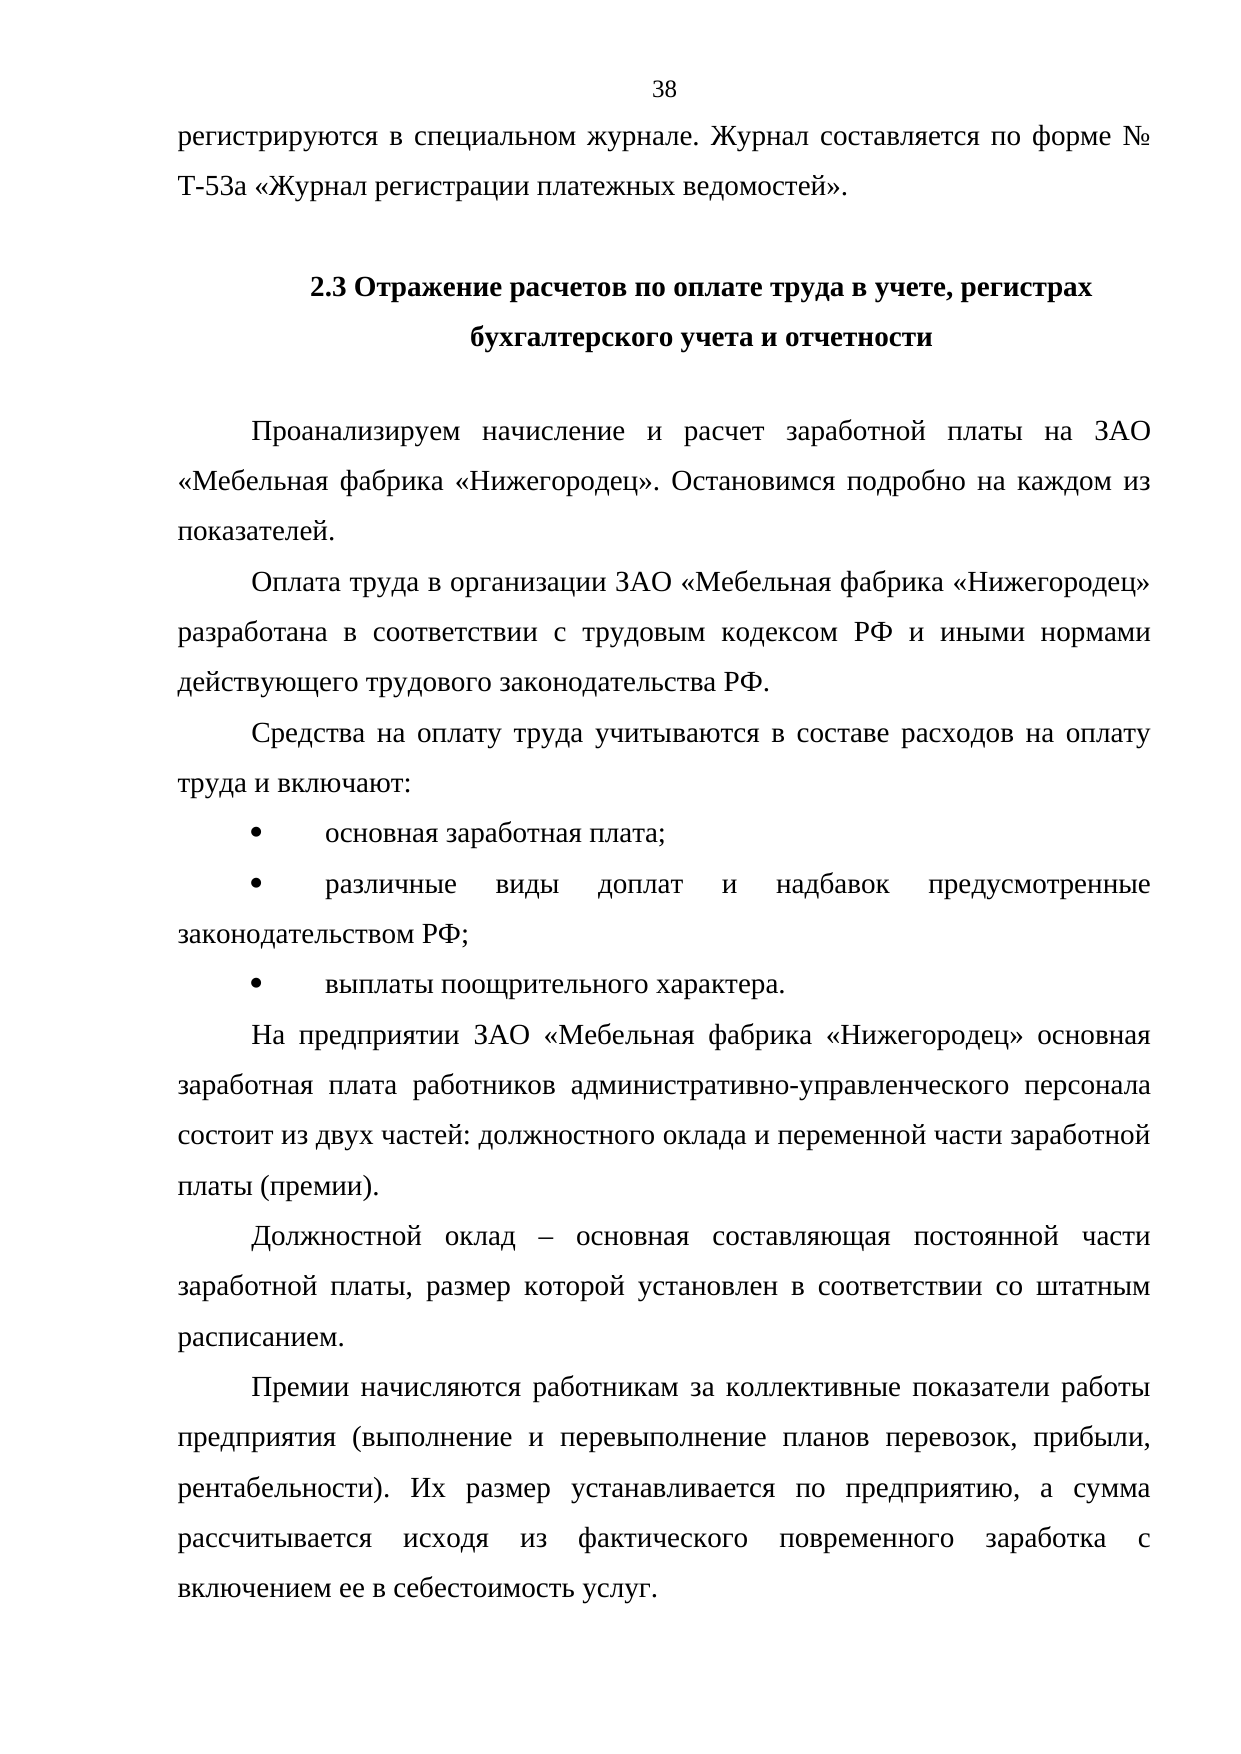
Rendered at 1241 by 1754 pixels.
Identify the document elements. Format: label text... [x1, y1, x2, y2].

text Должностной оклад – основная составляющая постоянной части заработной платы, размер которой установлен в соответствии со штатным расписанием. [177, 1218, 1152, 1352]
text Проанализируем начисление и расчет заработной платы на ЗАО «Мебельная фабрика «Нижегородец». Остановимся подробно на каждом из показателей. [177, 413, 1152, 547]
subtitle 2.3 Отражение расчетов по оплате труда в учете, регистрах бухгалтерского учета и отчетности [251, 269, 1152, 353]
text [177, 118, 1152, 202]
list различные виды доплат и надбавок предусмотренные законодательством РФ; [177, 866, 1152, 950]
list основная заработная плата; [177, 815, 1152, 849]
text Премии начисляются работникам за коллективные показатели работы предприятия (выполнение и перевыполнение планов перевозок, прибыли, рентабельности). Их размер устанавливается по предприятию, а сумма рассчитывается исходя из фактического повременного заработка с включением ее в себестоимость услуг. [177, 1369, 1152, 1604]
text Средства на оплату труда учитываются в составе расходов на оплату труда и включают: [177, 715, 1152, 798]
text На предприятии ЗАО «Мебельная фабрика «Нижегородец» основная заработная плата работников административно-управленческого персонала состоит из двух частей: должностного оклада и переменной части заработной платы (премии). [177, 1017, 1152, 1201]
list выплаты поощрительного характера. [177, 966, 1152, 1000]
text Оплата труда в организации ЗАО «Мебельная фабрика «Нижегородец» разработана в соответствии с трудовым кодексом РФ и иными нормами действующего трудового законодательства РФ. [177, 564, 1152, 698]
